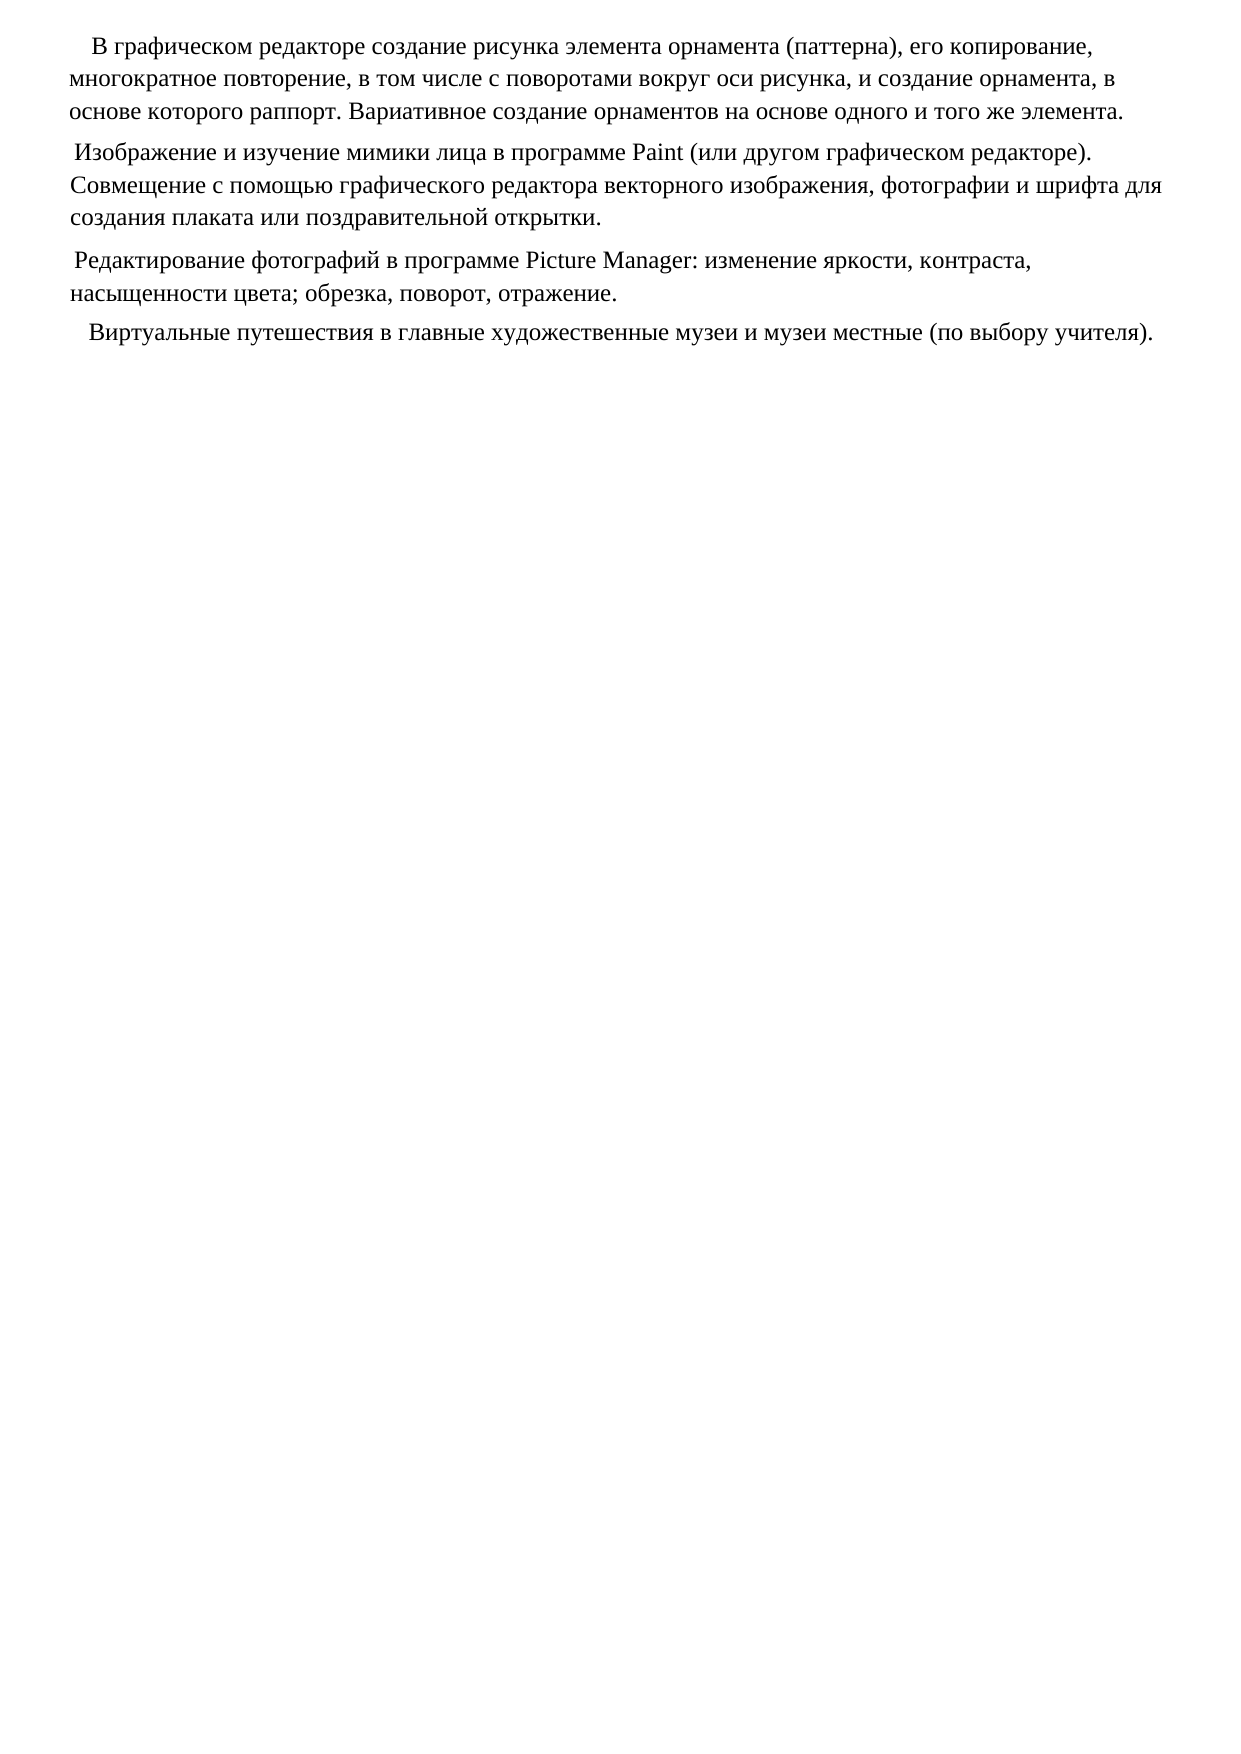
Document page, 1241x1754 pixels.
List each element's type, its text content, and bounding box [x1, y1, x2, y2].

text Изображение и изучение мимики лица в программе Paint (или другом графическом редакторе). Совмещение с помощью графического редактора векторного изображения, фотографии и шрифта для создания плаката или поздравительной открытки. [69, 137, 1172, 231]
text Редактирование фотографий в программе Picture Manager: изменение яркости, контраста, насыщенности цвета; обрезка, поворот, отражение. [69, 246, 1172, 307]
text В графическом редакторе создание рисунка элемента орнамента (паттерна), его копирование, многократное повторение, в том числе с поворотами вокруг оси рисунка, и создание орнамента, в основе которого раппорт. Вариативное создание орнаментов на основе одного и того же элемента. [69, 31, 1172, 125]
text Виртуальные путешествия в главные художественные музеи и музеи местные (по выбору учителя). [88, 317, 1172, 346]
